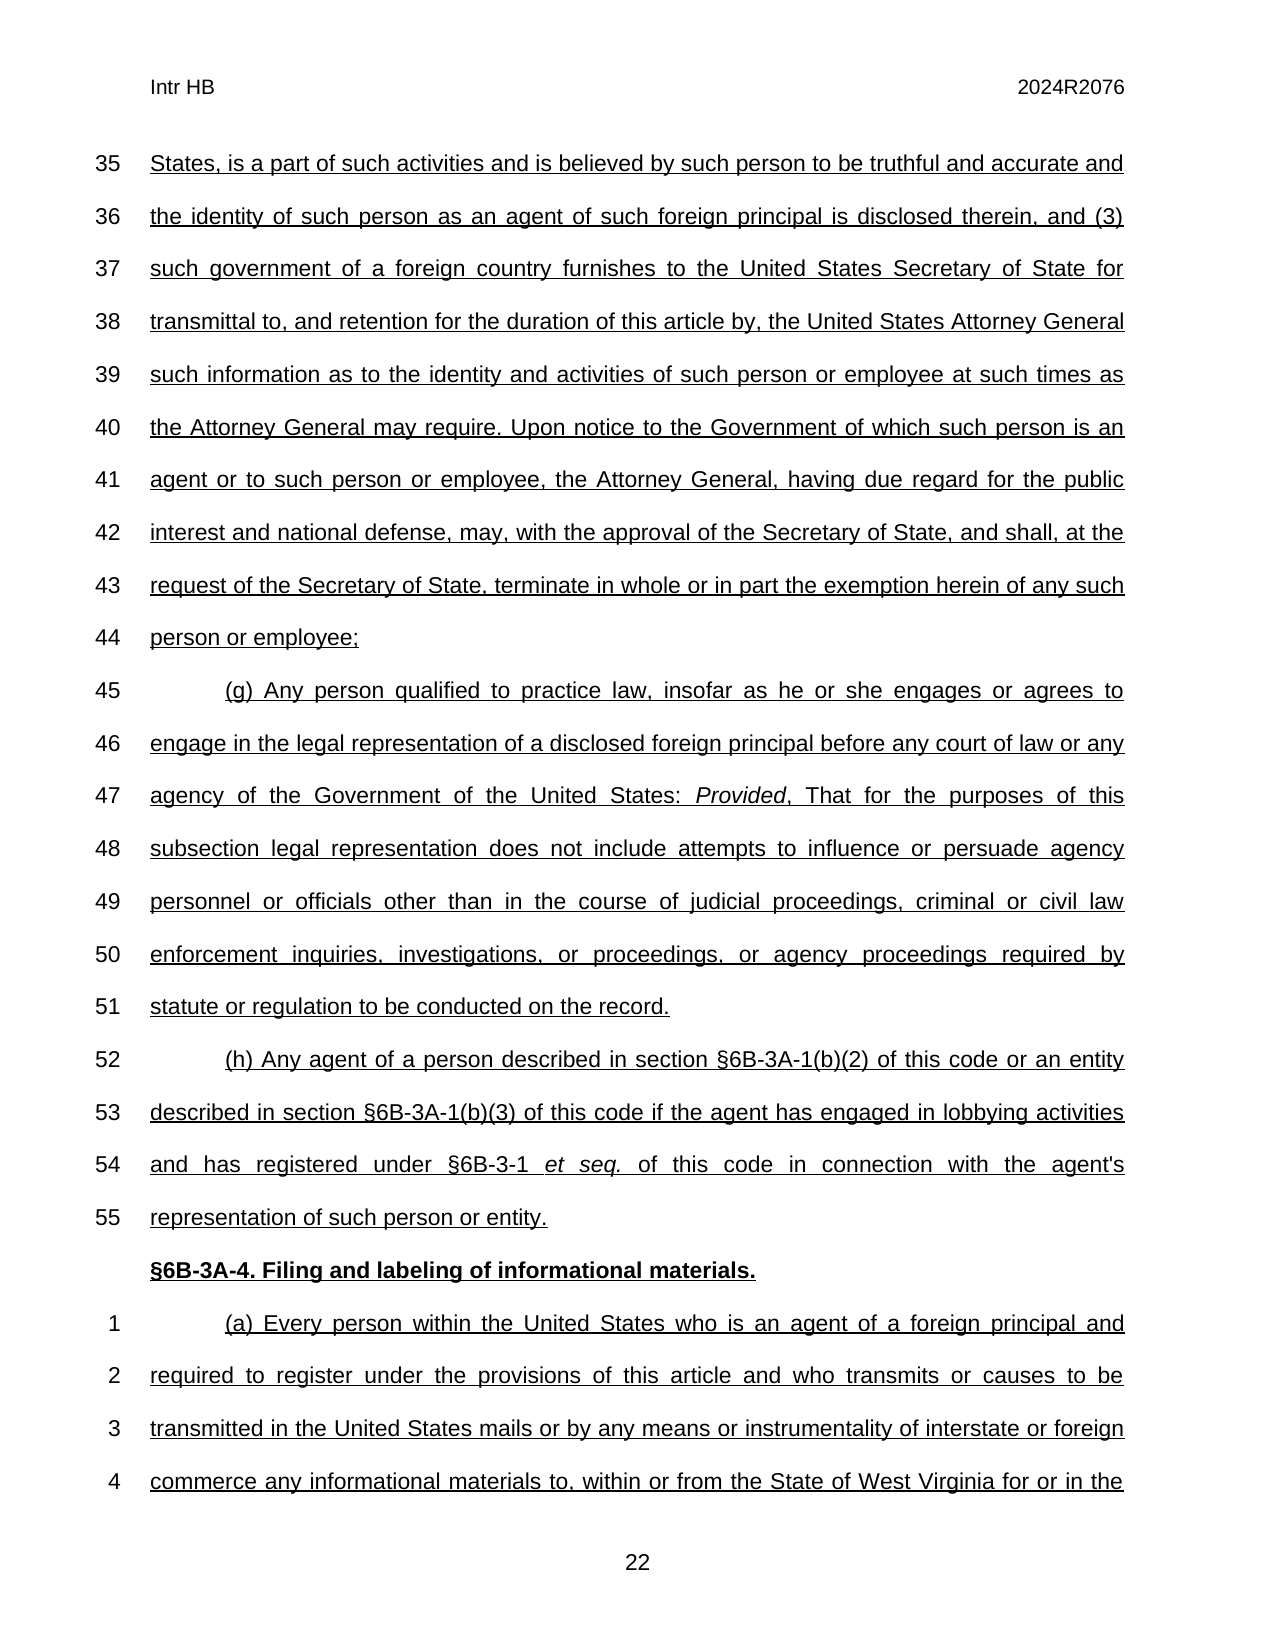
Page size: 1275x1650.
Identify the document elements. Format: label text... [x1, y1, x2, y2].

text (g) Any person qualified to practice law, insofar as he or she engages or agrees to engage in the legal representation of a disclosed foreign principal before any court of law or any agency of the Government of the United States: Provided, That for the purposes of this subsection legal representation does not include attempts to influence or persuade agency personnel or officials other than in the course of judicial proceedings, criminal or civil law enforcement inquiries, investigations, or proceedings, or agency proceedings required by statute or regulation to be conducted on the record. [150, 677, 1125, 753]
text (g) Any person qualified to practice law, insofar as he or she engages or agrees to engage in the legal representation of a disclosed foreign principal before any court of law or any agency of the Government of the United States: Provided, That for the purposes of this subsection legal representation does not include attempts to influence or persuade agency personnel or officials other than in the course of judicial proceedings, criminal or civil law enforcement inquiries, investigations, or proceedings, or agency proceedings required by statute or regulation to be conducted on the record. [150, 912, 1125, 963]
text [150, 1439, 1125, 1494]
text (h) Any agent of a person described in section §6B-3A-1(b)(2) of this code or an entity described in section §6B-3A-1(b)(3) of this code if the agent has engaged in lobbying activities and has registered under §6B-3-1 et seq. of this code in connection with the agent's representation of such person or entity. [150, 1175, 1125, 1231]
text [150, 150, 1125, 331]
text (h) Any agent of a person described in section §6B-3A-1(b)(2) of this code or an entity described in section §6B-3A-1(b)(3) of this code if the agent has engaged in lobbying activities and has registered under §6B-3-1 et seq. of this code in connection with the agent's representation of such person or entity. [150, 1046, 1125, 1121]
text (g) Any person qualified to practice law, insofar as he or she engages or agrees to engage in the legal representation of a disclosed foreign principal before any court of law or any agency of the Government of the United States: Provided, That for the purposes of this subsection legal representation does not include attempts to influence or persuade agency personnel or officials other than in the course of judicial proceedings, criminal or civil law enforcement inquiries, investigations, or proceedings, or agency proceedings required by statute or regulation to be conducted on the record. [150, 806, 1125, 858]
text (g) Any person qualified to practice law, insofar as he or she engages or agrees to engage in the legal representation of a disclosed foreign principal before any court of law or any agency of the Government of the United States: Provided, That for the purposes of this subsection legal representation does not include attempts to influence or persuade agency personnel or officials other than in the course of judicial proceedings, criminal or civil law enforcement inquiries, investigations, or proceedings, or agency proceedings required by statute or regulation to be conducted on the record. [150, 754, 1125, 805]
text (g) Any person qualified to practice law, insofar as he or she engages or agrees to engage in the legal representation of a disclosed foreign principal before any court of law or any agency of the Government of the United States: Provided, That for the purposes of this subsection legal representation does not include attempts to influence or persuade agency personnel or officials other than in the course of judicial proceedings, criminal or civil law enforcement inquiries, investigations, or proceedings, or agency proceedings required by statute or regulation to be conducted on the record. [150, 859, 1125, 911]
subtitle §6B-3A-4. Filing and labeling of informational materials. [150, 1257, 1125, 1283]
text (g) Any person qualified to practice law, insofar as he or she engages or agrees to engage in the legal representation of a disclosed foreign principal before any court of law or any agency of the Government of the United States: Provided, That for the purposes of this subsection legal representation does not include attempts to influence or persuade agency personnel or officials other than in the course of judicial proceedings, criminal or civil law enforcement inquiries, investigations, or proceedings, or agency proceedings required by statute or regulation to be conducted on the record. [150, 965, 1125, 1020]
text (h) Any agent of a person described in section §6B-3A-1(b)(2) of this code or an entity described in section §6B-3A-1(b)(3) of this code if the agent has engaged in lobbying activities and has registered under §6B-3-1 et seq. of this code in connection with the agent's representation of such person or entity. [150, 1123, 1125, 1174]
